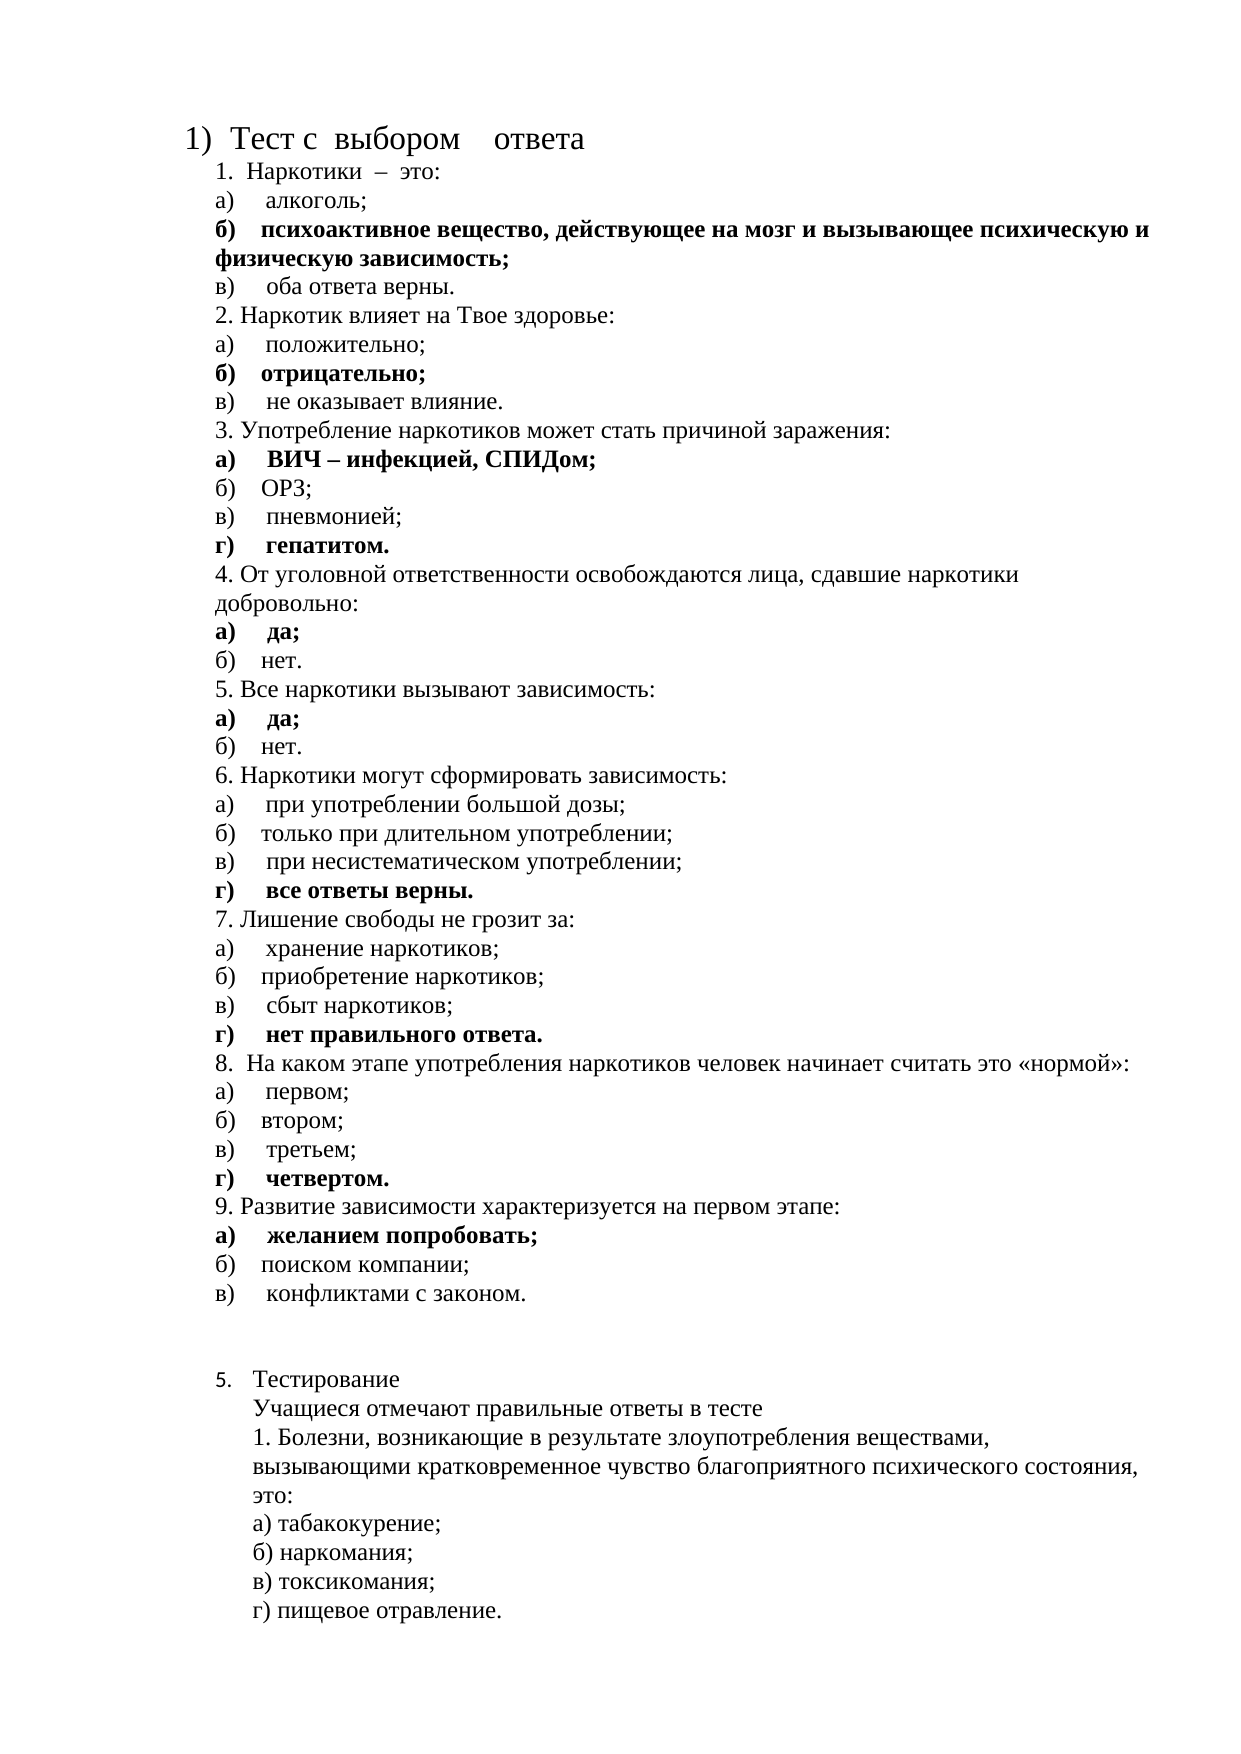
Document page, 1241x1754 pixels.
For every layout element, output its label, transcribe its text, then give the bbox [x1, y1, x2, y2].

text 1. Наркотики – это: [215, 156, 1152, 185]
text г) гепатитом. [215, 530, 1152, 559]
text б) нет. [215, 731, 1152, 760]
text 9. Развитие зависимости характеризуется на первом этапе: [215, 1191, 1152, 1220]
text а) желанием попробовать; [215, 1220, 1152, 1249]
text в) третьем; [215, 1134, 1152, 1163]
text б) ОРЗ; [215, 473, 1152, 501]
text г) все ответы верны. [215, 875, 1152, 904]
text б) поиском компании; [215, 1249, 1152, 1278]
text в) конфликтами с законом. [215, 1278, 1152, 1306]
text б) психоактивное вещество, действующее на мозг и вызывающее психическую и физическую зависимость; [215, 214, 1152, 271]
text в) при несистематическом употреблении; [215, 846, 1152, 875]
text 4. От уголовной ответственности освобождаются лица, сдавшие наркотики добровольно: [215, 559, 1152, 616]
text 5. Все наркотики вызывают зависимость: [215, 674, 1152, 703]
text а) первом; [215, 1076, 1152, 1105]
text в) пневмонией; [215, 501, 1152, 530]
text 6. Наркотики могут сформировать зависимость: [215, 760, 1152, 789]
text г) нет правильного ответа. [215, 1019, 1152, 1048]
text 2. Наркотик влияет на Твое здоровье: [215, 300, 1152, 329]
text 8. На каком этапе употребления наркотиков человек начинает считать это «нормой»: [215, 1048, 1152, 1076]
text б) только при длительном употреблении; [215, 818, 1152, 846]
text г) четвертом. [215, 1163, 1152, 1191]
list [215, 1364, 1152, 1623]
text а) ВИЧ – инфекцией, СПИДом; [215, 444, 1152, 473]
text в) сбыт наркотиков; [215, 990, 1152, 1019]
text в) оба ответа верны. [215, 271, 1152, 300]
text б) отрицательно; [215, 358, 1152, 386]
text а) хранение наркотиков; [215, 933, 1152, 961]
text а) да; [215, 703, 1152, 731]
text б) втором; [215, 1105, 1152, 1134]
text а) при употреблении большой дозы; [215, 789, 1152, 818]
text 3. Употребление наркотиков может стать причиной заражения: [215, 415, 1152, 444]
list Тест с выбором ответа [184, 118, 1152, 156]
text б) приобретение наркотиков; [215, 961, 1152, 990]
text а) да; [215, 616, 1152, 645]
text б) нет. [215, 645, 1152, 674]
text а) положительно; [215, 329, 1152, 358]
text 7. Лишение свободы не грозит за: [215, 904, 1152, 933]
text а) алкоголь; [215, 185, 1152, 214]
text в) не оказывает влияние. [215, 386, 1152, 415]
